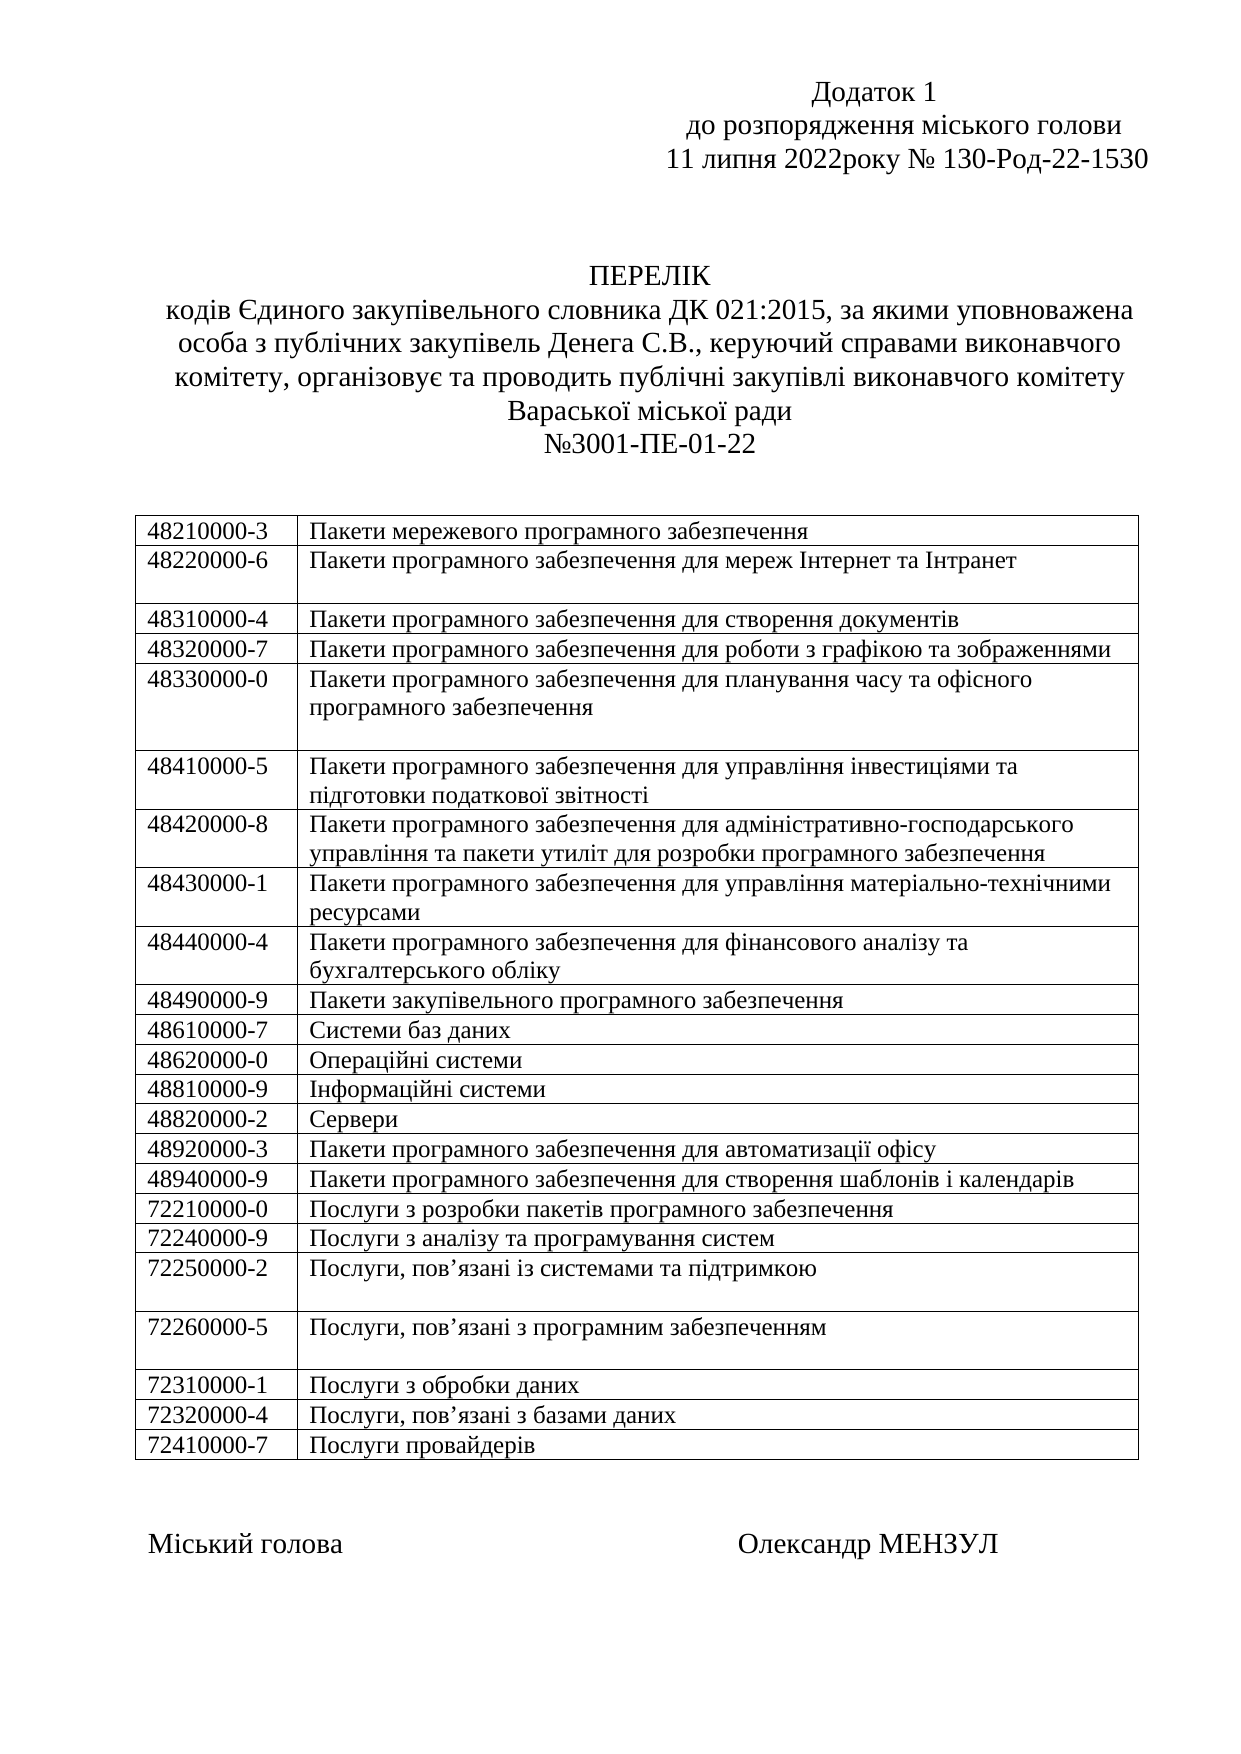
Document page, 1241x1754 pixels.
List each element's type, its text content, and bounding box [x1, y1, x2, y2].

table_cell Пакети програмного забезпечення для адміністративно-господарського управління та пакети утиліт для розробки програмного забезпечення [298, 810, 1138, 867]
table_cell 72260000-5 [136, 1312, 297, 1369]
table_cell 48920000-3 [136, 1134, 297, 1163]
table_cell 48420000-8 [136, 810, 297, 867]
table_cell 72410000-7 [136, 1430, 297, 1459]
table_cell 48430000-1 [136, 868, 297, 926]
table_cell 48410000-5 [136, 751, 297, 808]
table_cell 48330000-0 [136, 664, 297, 750]
table_cell Операційні системи [298, 1045, 1138, 1073]
table_cell Пакети закупівельного програмного забезпечення [298, 985, 1138, 1014]
table_header Пакети мережевого програмного забезпечення [298, 516, 1138, 544]
table_cell 72210000-0 [136, 1194, 297, 1222]
table_cell Пакети програмного забезпечення для автоматизації офісу [298, 1134, 1138, 1163]
table_cell Пакети програмного забезпечення для створення шаблонів і календарів [298, 1164, 1138, 1193]
text Міський голова Олександр МЕНЗУЛ [148, 1527, 1152, 1560]
table_cell Пакети програмного забезпечення для управління матеріально-технічними ресурсами [298, 868, 1138, 926]
table_cell Послуги з обробки даних [298, 1370, 1138, 1399]
table_cell 72320000-4 [136, 1400, 297, 1429]
table_cell Пакети програмного забезпечення для роботи з графікою та зображеннями [298, 634, 1138, 663]
table_cell 72250000-2 [136, 1253, 297, 1311]
table_cell Пакети програмного забезпечення для планування часу та офісного програмного забезпечення Тут https://dk21.dovidnyk.info/ про ℹ ДК 021:2015 ℹ [298, 664, 1138, 750]
table_cell Сервери [298, 1104, 1138, 1133]
table_cell Пакети програмного забезпечення для мереж Інтернет та Інтранет Тут https://dk21.dovidnyk.info/ про ℹ ДК 021:2015 ℹ [298, 546, 1138, 603]
table_cell 48320000-7 [136, 634, 297, 663]
table_cell 72310000-1 [136, 1370, 297, 1399]
table_cell 48810000-9 [136, 1075, 297, 1103]
table_cell 48940000-9 [136, 1164, 297, 1193]
table_cell 48220000-6 [136, 546, 297, 603]
table_cell Системи баз даних [298, 1015, 1138, 1044]
table_cell Пакети програмного забезпечення для створення документів [298, 604, 1138, 633]
table_cell Пакети програмного забезпечення для фінансового аналізу та бухгалтерського обліку [298, 927, 1138, 984]
table_cell 72240000-9 [136, 1224, 297, 1252]
table_header 48210000-3 [136, 516, 297, 544]
table_cell Послуги провайдерів Тут https://dk21.dovidnyk.info/ про ℹ ДК 021:2015 ℹ [298, 1430, 1138, 1459]
table_cell 48490000-9 [136, 985, 297, 1014]
table_cell Послуги з розробки пакетів програмного забезпечення [298, 1194, 1138, 1222]
table_cell 48440000-4 [136, 927, 297, 984]
table_cell Послуги, пов’язані з програмним забезпеченням Тут https://dk21.dovidnyk.info/ про ℹ ДК 021:2015 ℹ [298, 1312, 1138, 1369]
table_cell Послуги, пов’язані з базами даних [298, 1400, 1138, 1429]
table_cell 48310000-4 [136, 604, 297, 633]
table_cell 48820000-2 [136, 1104, 297, 1133]
table_cell 48610000-7 [136, 1015, 297, 1044]
table_cell Пакети програмного забезпечення для управління інвестиціями та підготовки податкової звітності [298, 751, 1138, 808]
table_cell 48620000-0 [136, 1045, 297, 1073]
table_cell Послуги, пов’язані із системами та підтримкою Тут https://dk21.dovidnyk.info/ про ℹ ДК 021:2015 ℹ [298, 1253, 1138, 1311]
table_cell Інформаційні системи [298, 1075, 1138, 1103]
table_cell Послуги з аналізу та програмування систем [298, 1224, 1138, 1252]
text Тут https://dk21.dovidnyk.info/ про ℹ ДК 021:2015 ℹ [193, 544, 1152, 1463]
